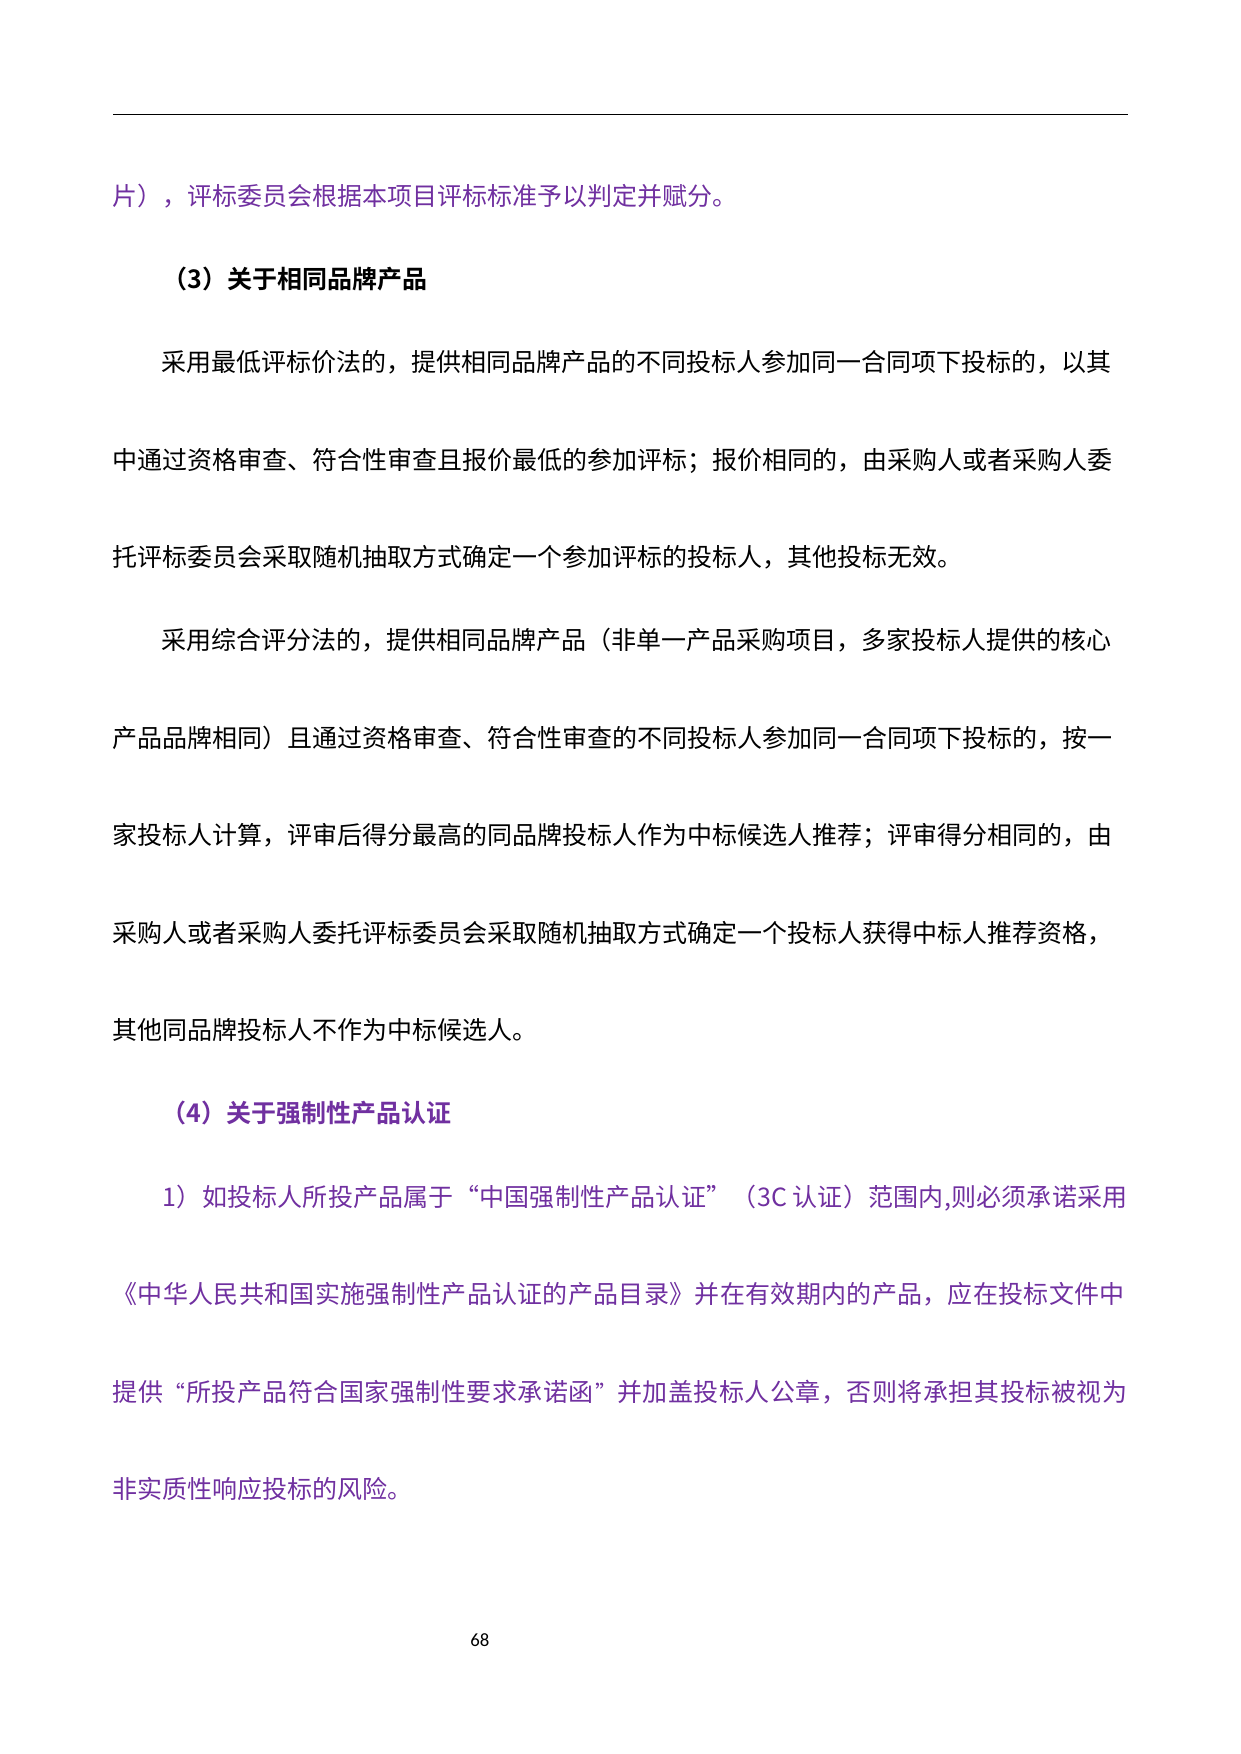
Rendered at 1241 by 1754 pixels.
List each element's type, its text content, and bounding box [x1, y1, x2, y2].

text （4）关于强制性产品认证 [112, 1079, 1128, 1144]
text 采用最低评标价法的，提供相同品牌产品的不同投标人参加同一合同项下投标的，以其中通过资格审查、符合性审查且报价最低的参加评标；报价相同的，由采购人或者采购人委托评标委员会采取随机抽取方式确定一个参加评标的投标人，其他投标无效。 [112, 328, 1128, 588]
text （3）关于相同品牌产品 [112, 245, 1128, 310]
text 1）如投标人所投产品属于“中国强制性产品认证”（3C认证）范围内,则必须承诺采用《中华人民共和国实施强制性产品认证的产品目录》并在有效期内的产品，应在投标文件中提供“所投产品符合国家强制性要求承诺函”并加盖投标人公章，否则将承担其投标被视为非实质性响应投标的风险。 [112, 1163, 1128, 1520]
text 采用综合评分法的，提供相同品牌产品（非单一产品采购项目，多家投标人提供的核心产品品牌相同）且通过资格审查、符合性审查的不同投标人参加同一合同项下投标的，按一家投标人计算，评审后得分最高的同品牌投标人作为中标候选人推荐；评审得分相同的，由采购人或者采购人委托评标委员会采取随机抽取方式确定一个投标人获得中标人推荐资格，其他同品牌投标人不作为中标候选人。 [112, 606, 1128, 1061]
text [112, 162, 1128, 227]
